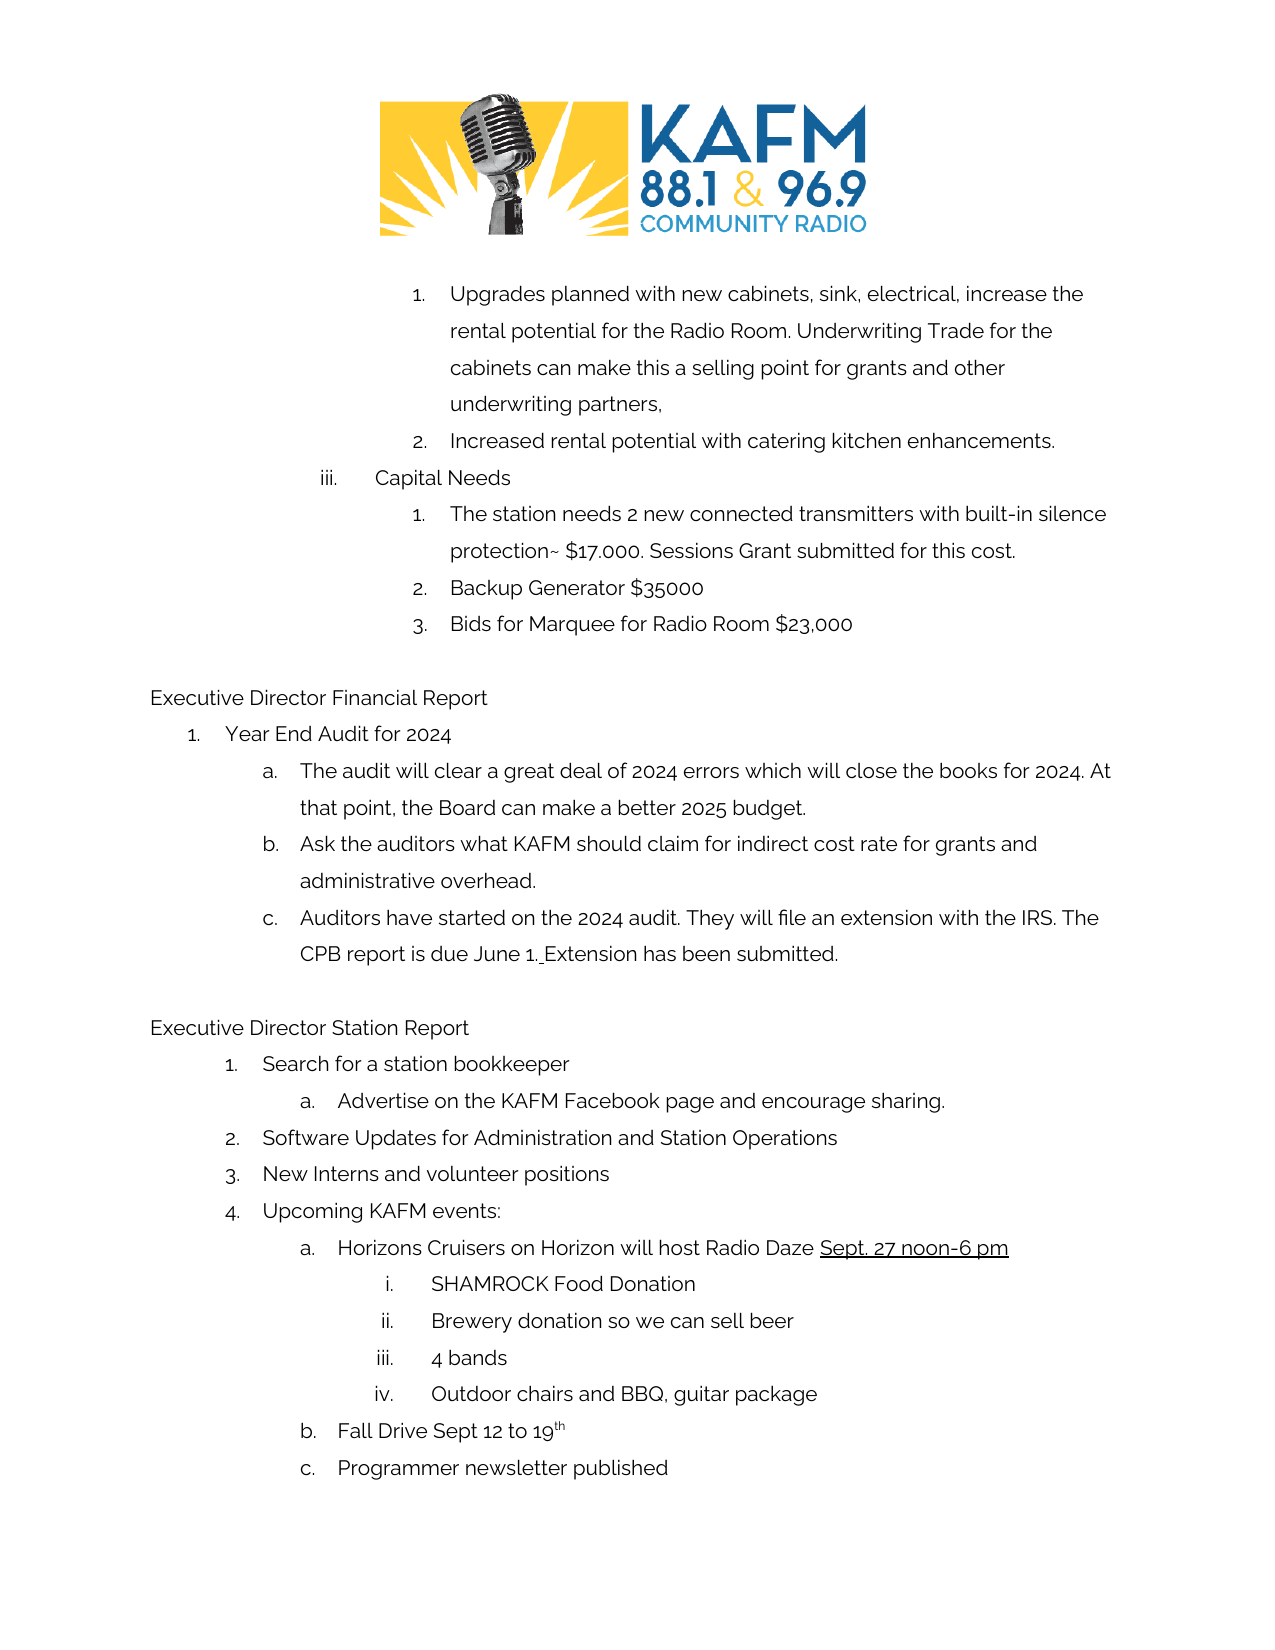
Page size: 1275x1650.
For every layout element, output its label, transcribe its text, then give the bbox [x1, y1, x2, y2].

list Auditors have started on the 2024 audit. They will file an extension with the IRS. The CPB report is due June 1. Extension has been submitted. [262, 905, 1125, 966]
list Backup Generator $35000 [412, 575, 1125, 600]
list New Interns and volunteer positions [225, 1162, 1125, 1186]
list Fall Drive Sept 12 to 19th [300, 1419, 1125, 1443]
list Increased rental potential with catering kitchen enhancements. [412, 429, 1125, 453]
list Ask the auditors what KAFM should claim for indirect cost rate for grants and administrative overhead. [262, 832, 1125, 893]
text Executive Director Financial Report [150, 685, 1125, 710]
list Outdoor chairs and BBQ, guitar package [394, 1382, 1125, 1406]
list Bids for Marquee for Radio Room $23,000 [412, 612, 1125, 636]
list Year End Audit for 2024 [187, 722, 1125, 746]
list Software Updates for Administration and Station Operations [225, 1125, 1125, 1150]
list Capital Needs [337, 465, 1125, 490]
list Horizons Cruisers on Horizon will host Radio Daze Sept. 27 noon-6 pm [300, 1235, 1125, 1260]
list Programmer newsletter published [300, 1455, 1125, 1480]
list Brewery donation so we can sell beer [394, 1309, 1125, 1333]
list Upcoming KAFM events: [225, 1199, 1125, 1223]
list Advertise on the KAFM Facebook page and encourage sharing. [300, 1089, 1125, 1113]
list The audit will clear a great deal of 2024 errors which will close the books for 2024. At that point, the Board can make a better 2025 budget. [262, 759, 1125, 820]
list SHAMROCK Food Donation [394, 1272, 1125, 1296]
picture [360, 75, 915, 248]
list 4 bands [394, 1345, 1125, 1370]
text Executive Director Station Report [150, 1015, 1125, 1040]
list The station needs 2 new connected transmitters with built-in silence protection~ $17.000. Sessions Grant submitted for this cost. [412, 502, 1125, 563]
list Upgrades planned with new cabinets, sink, electrical, increase the rental potential for the Radio Room. Underwriting Trade for the cabinets can make this a selling point for grants and other underwriting partners, [412, 282, 1125, 416]
list Search for a station bookkeeper [225, 1052, 1125, 1076]
